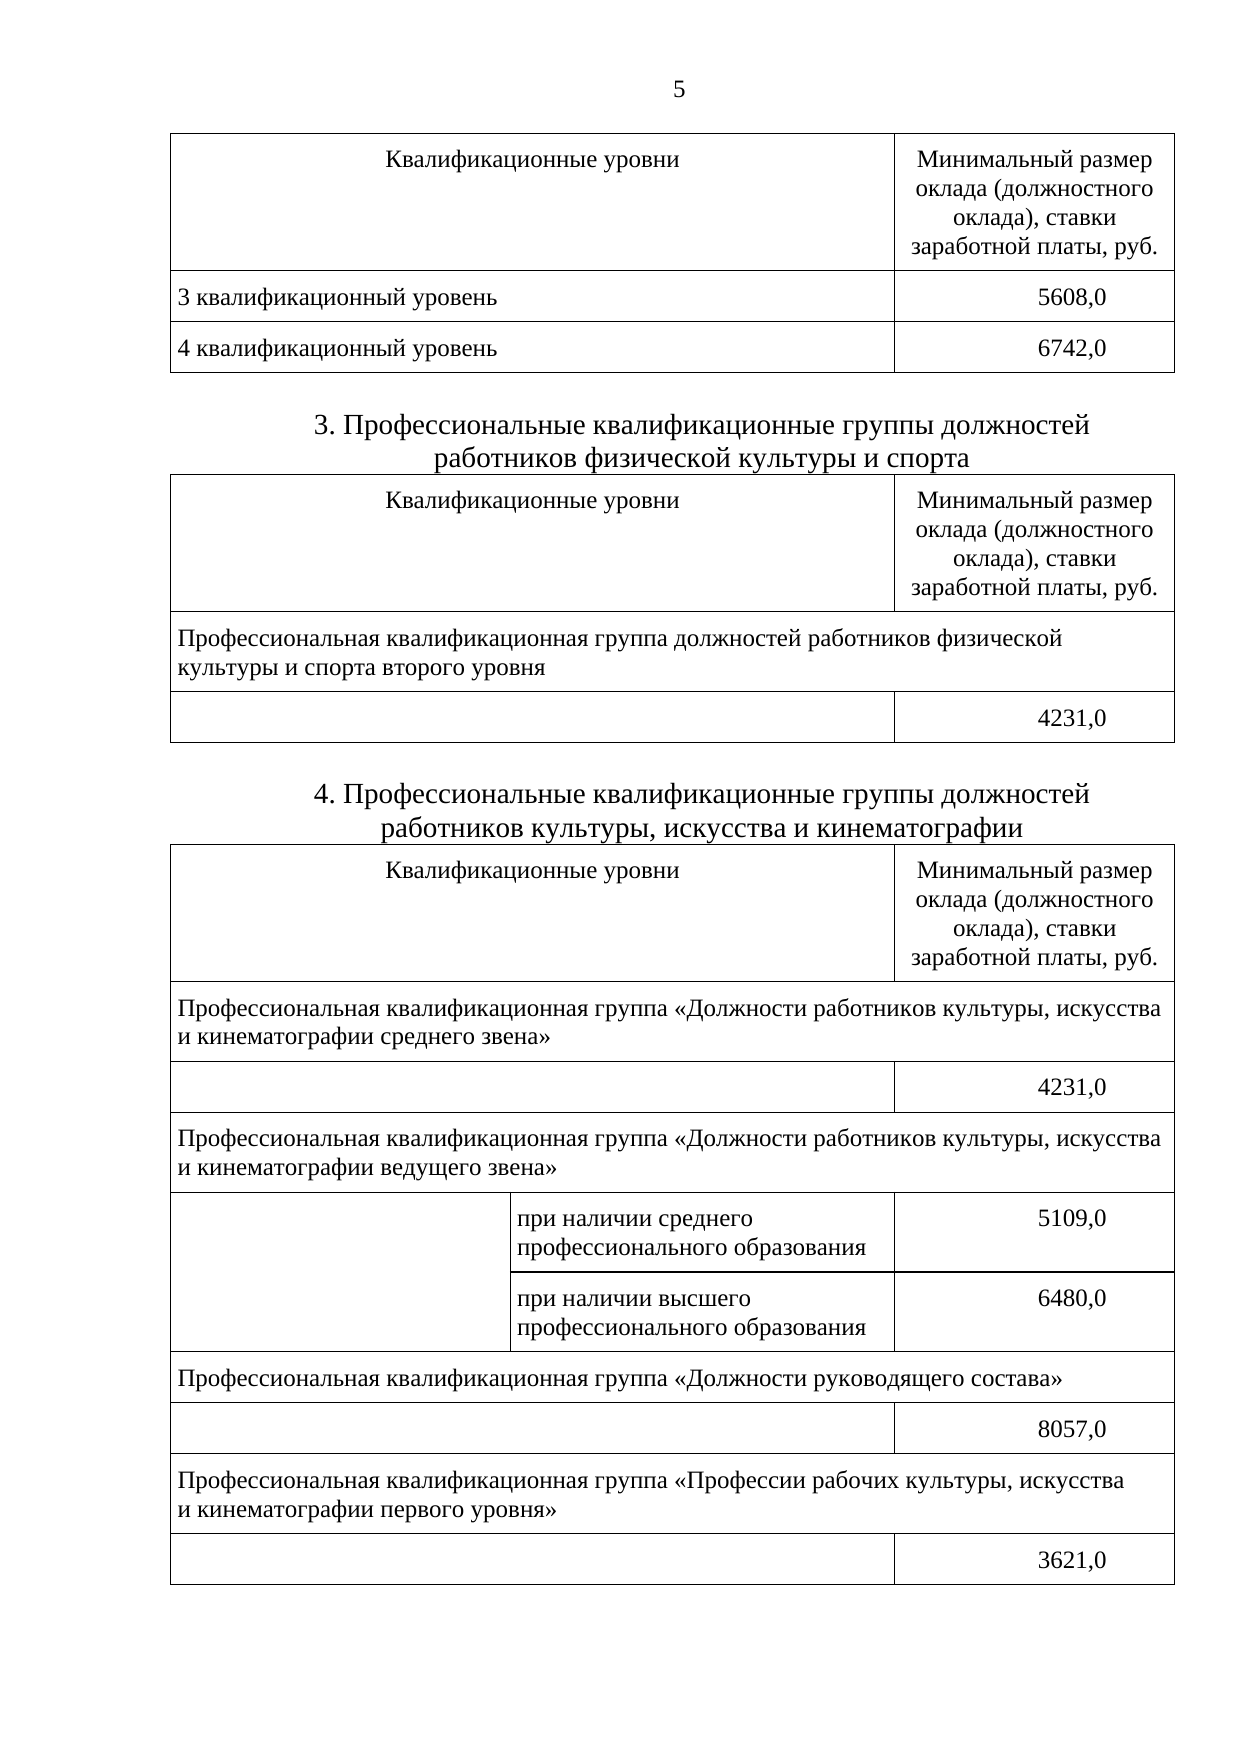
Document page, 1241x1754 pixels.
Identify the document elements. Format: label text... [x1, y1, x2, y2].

table_cell 6742,0 [895, 322, 1174, 372]
table_cell Профессиональная квалификационная группа «Должности работников культуры, искусства и кинематографии среднего звена» [171, 982, 1174, 1061]
table_cell 8057,0 [895, 1403, 1174, 1453]
table_header Квалификационные уровни [171, 134, 894, 270]
table_cell [171, 1403, 894, 1453]
table_header Минимальный размер оклада (должностного оклада), ставки заработной платы, руб. [895, 475, 1174, 611]
text 4. Профессиональные квалификационные группы должностей [177, 777, 1152, 810]
table_cell Профессиональная квалификационная группа «Профессии рабочих культуры, искусства и кинематографии первого уровня» [171, 1454, 1174, 1533]
table_cell 3 квалификационный уровень [171, 271, 894, 321]
table_cell [171, 692, 894, 742]
table_cell 5109,0 [895, 1193, 1174, 1271]
table_cell 4231,0 [895, 692, 1174, 742]
table_cell [171, 1193, 510, 1351]
table_cell 5608,0 [895, 271, 1174, 321]
table_cell при наличии среднего профессионального образования [511, 1193, 894, 1271]
table_cell [171, 1534, 894, 1584]
table_cell 6480,0 [895, 1273, 1174, 1351]
table_cell [171, 1062, 894, 1112]
table_cell Профессиональная квалификационная группа должностей работников физической культуры и спорта второго уровня [171, 612, 1174, 691]
table_cell 3621,0 [895, 1534, 1174, 1584]
text 3. Профессиональные квалификационные группы должностей [177, 407, 1152, 440]
table_cell при наличии высшего профессионального образования [511, 1273, 894, 1351]
table_cell 4231,0 [895, 1062, 1174, 1112]
table_header Квалификационные уровни [171, 475, 894, 611]
text работников культуры, искусства и кинематографии [177, 810, 1152, 844]
table_header Минимальный размер оклада (должностного оклада), ставки заработной платы, руб. [895, 134, 1174, 270]
table_header Квалификационные уровни [171, 845, 894, 981]
table_header Минимальный размер оклада (должностного оклада), ставки заработной платы, руб. [895, 845, 1174, 981]
table_cell Профессиональная квалификационная группа «Должности работников культуры, искусства и кинематографии ведущего звена» [171, 1113, 1174, 1192]
table_cell Профессиональная квалификационная группа «Должности руководящего состава» [171, 1352, 1174, 1402]
table_cell 4 квалификационный уровень [171, 322, 894, 372]
text работников физической культуры и спорта [177, 440, 1152, 474]
